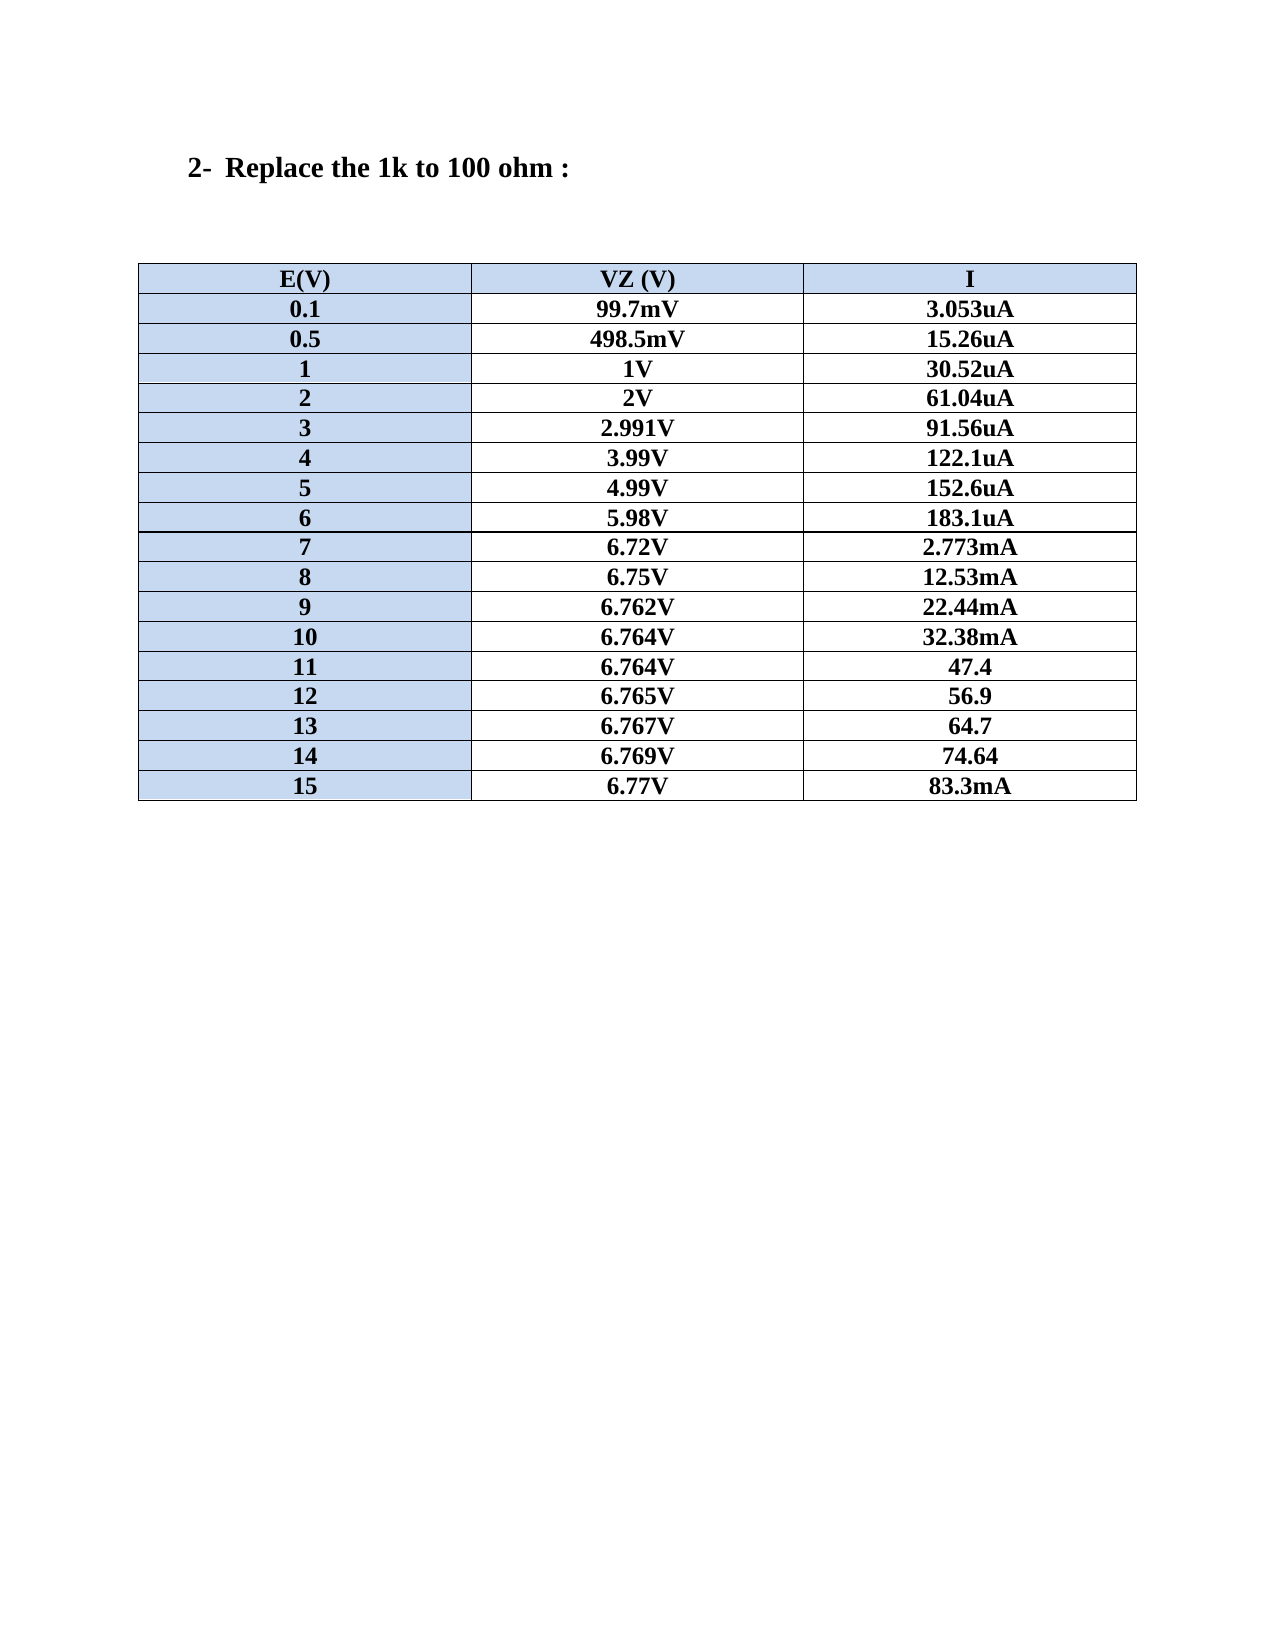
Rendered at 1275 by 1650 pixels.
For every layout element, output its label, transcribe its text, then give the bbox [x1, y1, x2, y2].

table_cell 11 [139, 652, 471, 680]
table_cell 10 [139, 622, 471, 651]
table_cell 99.7mV [472, 294, 803, 323]
table_cell 2.991V [472, 413, 803, 442]
table_cell 1 [139, 354, 471, 382]
table_cell 30.52uA [804, 354, 1136, 382]
table_cell 12.53mA [804, 562, 1136, 591]
table_cell 6.75V [472, 562, 803, 591]
table_cell 56.9 [804, 681, 1136, 710]
table_cell 5.98V [472, 503, 803, 531]
table_cell 2V [472, 384, 803, 412]
table_cell 9 [139, 592, 471, 621]
table_cell 3 [139, 413, 471, 442]
table_cell 122.1uA [804, 443, 1136, 472]
table_cell 22.44mA [804, 592, 1136, 621]
table_cell 12 [139, 681, 471, 710]
table_cell 0.1 [139, 294, 471, 323]
table_cell 83.3mA [804, 771, 1136, 799]
table_cell 6.764V [472, 652, 803, 680]
table_cell 6.765V [472, 681, 803, 710]
table_header I [804, 264, 1136, 293]
table_cell 152.6uA [804, 473, 1136, 502]
table_cell 6.72V [472, 533, 803, 561]
table_cell 15.26uA [804, 324, 1136, 353]
table_cell 91.56uA [804, 413, 1136, 442]
table_cell 64.7 [804, 711, 1136, 740]
table_cell 32.38mA [804, 622, 1136, 651]
table_cell 7 [139, 533, 471, 561]
table_cell 4.99V [472, 473, 803, 502]
table_cell 5 [139, 473, 471, 502]
table_cell 3.053uA [804, 294, 1136, 323]
table_cell 0.5 [139, 324, 471, 353]
table_cell 61.04uA [804, 384, 1136, 412]
table_cell 498.5mV [472, 324, 803, 353]
table_cell 4 [139, 443, 471, 472]
table_cell 6 [139, 503, 471, 531]
table_cell 15 [139, 771, 471, 799]
table_cell 8 [139, 562, 471, 591]
table_cell 47.4 [804, 652, 1136, 680]
table_cell 3.99V [472, 443, 803, 472]
table_header E(V) [139, 264, 471, 293]
table_cell 2.773mA [804, 533, 1136, 561]
table_header VZ (V) [472, 264, 803, 293]
list Replace the 1k to 100 ohm : [187, 150, 1125, 183]
table_cell 1V [472, 354, 803, 382]
table_cell 13 [139, 711, 471, 740]
table_cell 6.764V [472, 622, 803, 651]
table_cell 6.769V [472, 741, 803, 770]
table_cell 183.1uA [804, 503, 1136, 531]
table_cell 74.64 [804, 741, 1136, 770]
table_cell 6.762V [472, 592, 803, 621]
table_cell 6.77V [472, 771, 803, 799]
table_cell 14 [139, 741, 471, 770]
table_cell 2 [139, 384, 471, 412]
table_cell 6.767V [472, 711, 803, 740]
